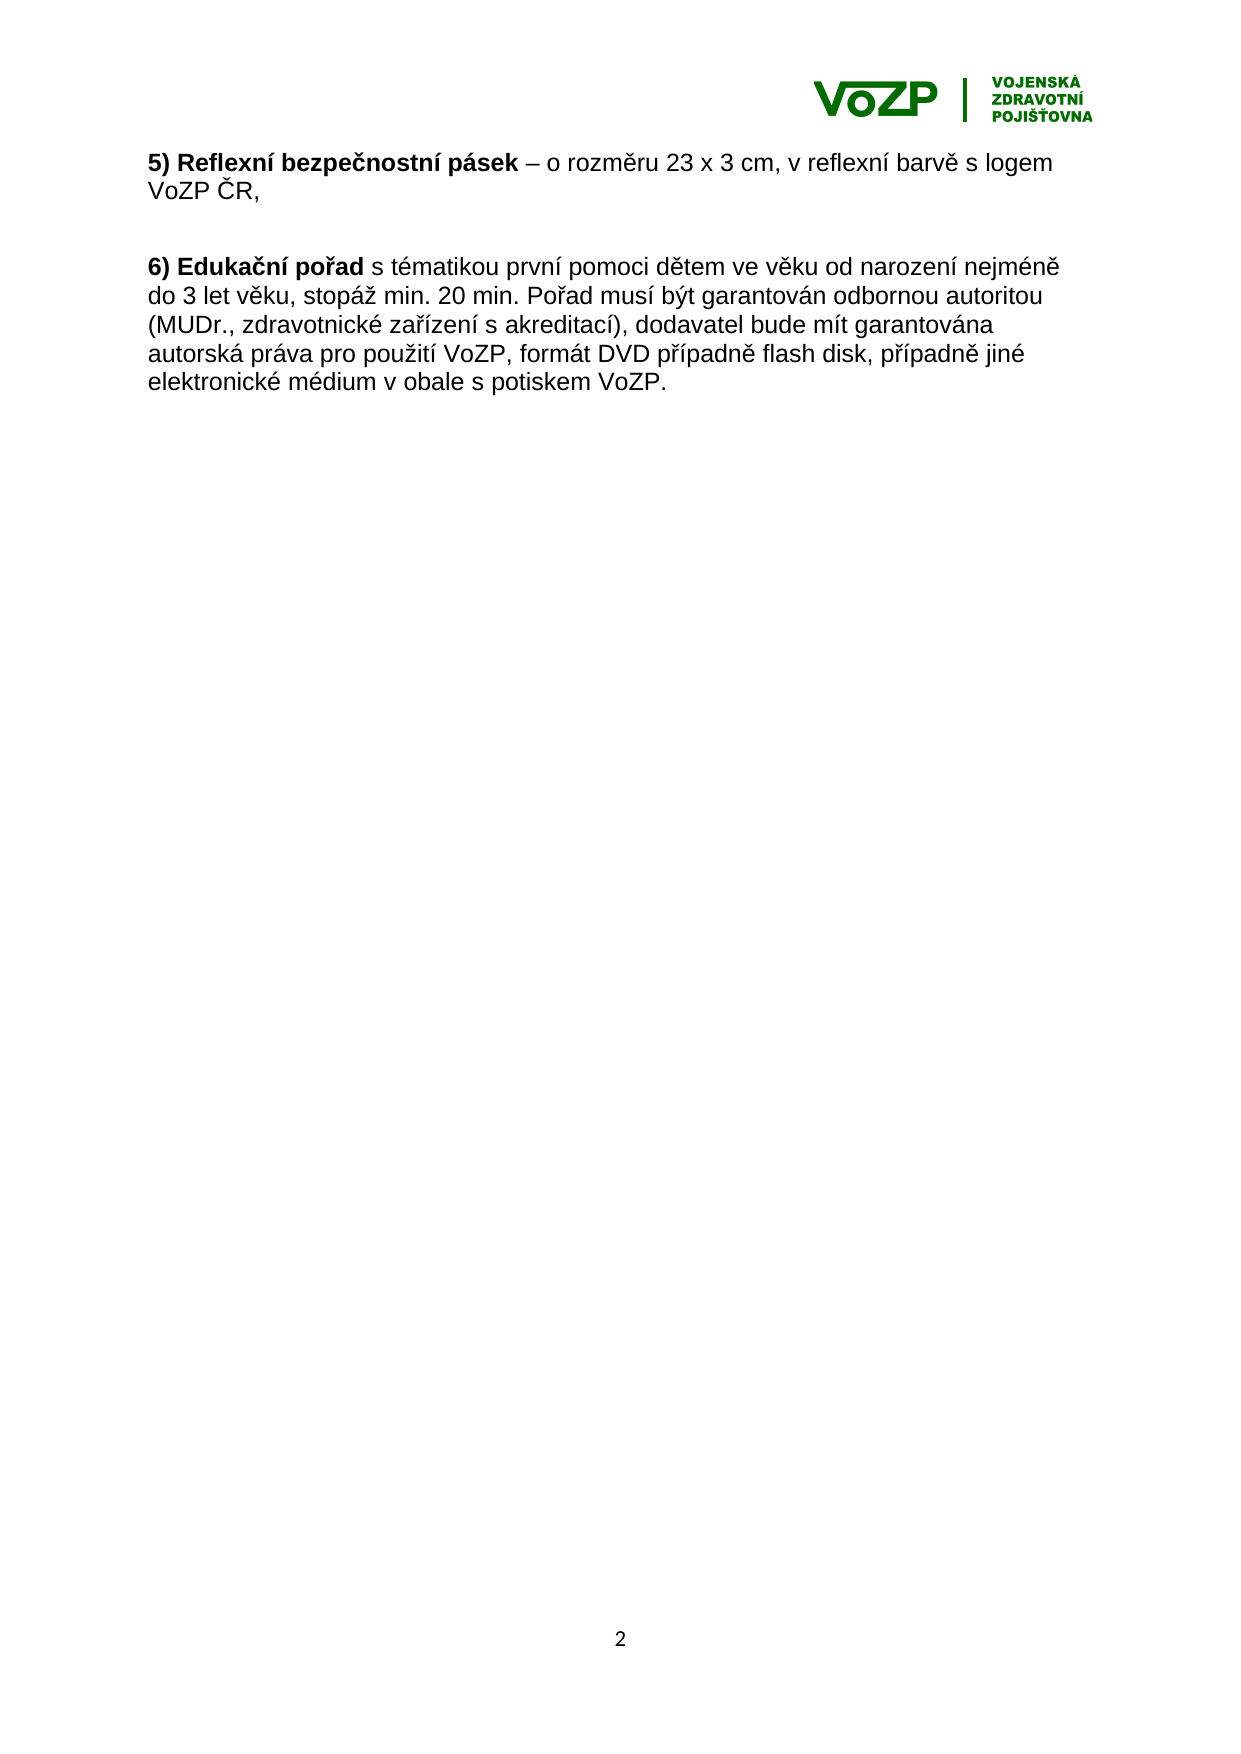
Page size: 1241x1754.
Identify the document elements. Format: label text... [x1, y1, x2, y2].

picture [813, 75, 1093, 122]
text 5) Reflexní bezpečnostní pásek – o rozměru 23 x 3 cm, v reflexní barvě s logem VoZP ČR, [148, 148, 1093, 205]
text 6) Edukační pořad s tématikou první pomoci dětem ve věku od narození nejméně do 3 let věku, stopáž min. 20 min. Pořad musí být garantován odbornou autoritou (MUDr., zdravotnické zařízení s akreditací), dodavatel bude mít garantována autorská práva pro použití VoZP, formát DVD případně flash disk, případně jiné elektronické médium v obale s potiskem VoZP. [148, 252, 1093, 396]
